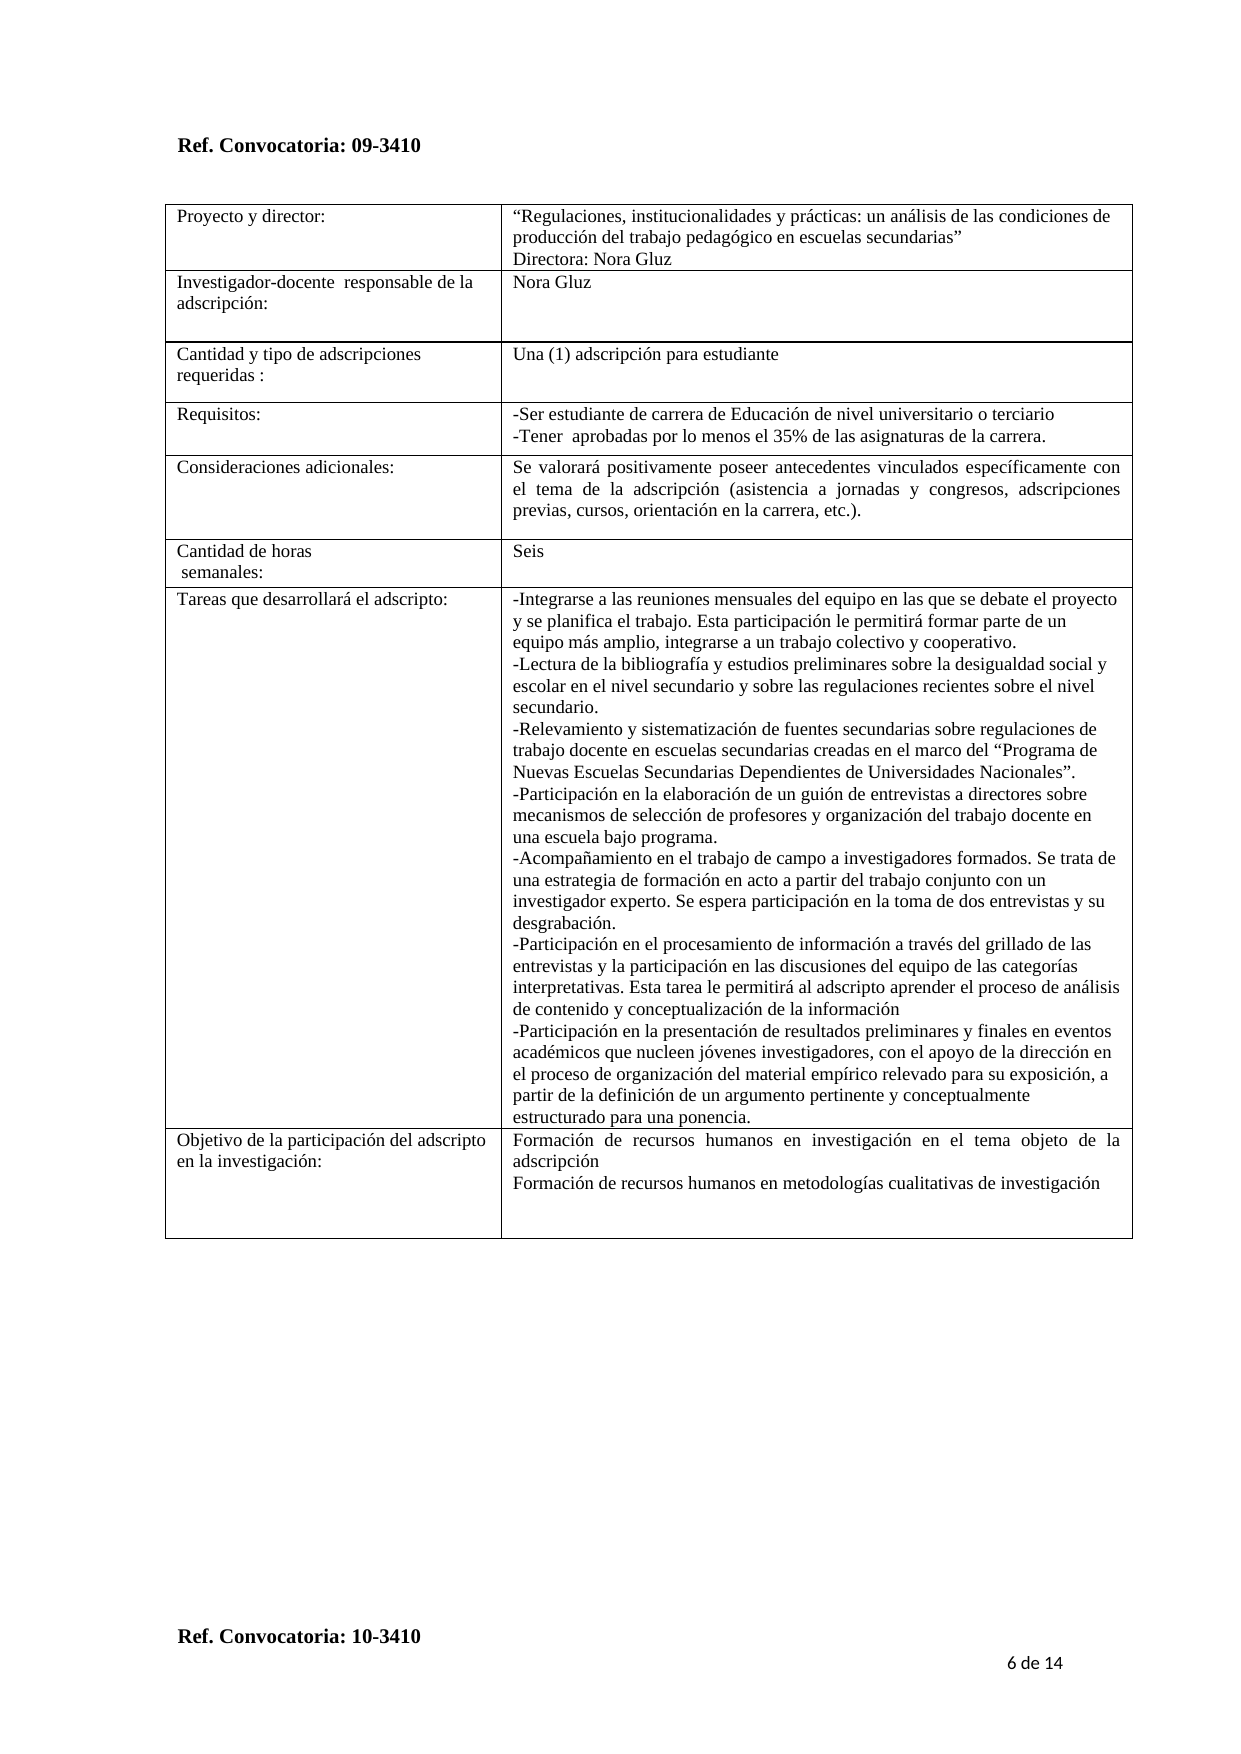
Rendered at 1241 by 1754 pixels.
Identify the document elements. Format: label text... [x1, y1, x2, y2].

table_cell Tareas que desarrollará el adscripto: [166, 588, 501, 1127]
table_cell Requisitos: [166, 403, 501, 455]
table_cell Seis [502, 540, 1132, 587]
text Ref. Convocatoria: 09-3410 [177, 133, 1063, 157]
table_header “Regulaciones, institucionalidades y prácticas: un análisis de las condiciones de producción del trabajo pedagógico en escuelas secundarias” Directora: Nora Gluz [502, 205, 1132, 269]
table_cell Se valorará positivamente poseer antecedentes vinculados específicamente con el tema de la adscripción (asistencia a jornadas y congresos, adscripciones previas, cursos, orientación en la carrera, etc.). [502, 456, 1132, 539]
table_cell -Integrarse a las reuniones mensuales del equipo en las que se debate el proyecto y se planifica el trabajo. Esta participación le permitirá formar parte de un equipo más amplio, integrarse a un trabajo colectivo y cooperativo. -Lectura de la bibliografía y estudios preliminares sobre la desigualdad social y escolar en el nivel secundario y sobre las regulaciones recientes sobre el nivel secundario. -Relevamiento y sistematización de fuentes secundarias sobre regulaciones de trabajo docente en escuelas secundarias creadas en el marco del “Programa de Nuevas Escuelas Secundarias Dependientes de Universidades Nacionales”. -Participación en la elaboración de un guión de entrevistas a directores sobre mecanismos de selección de profesores y organización del trabajo docente en una escuela bajo programa. -Acompañamiento en el trabajo de campo a investigadores formados. Se trata de una estrategia de formación en acto a partir del trabajo conjunto con un investigador experto. Se espera participación en la toma de dos entrevistas y su desgrabación. -Participación en el procesamiento de información a través del grillado de las entrevistas y la participación en las discusiones del equipo de las categorías interpretativas. Esta tarea le permitirá al adscripto aprender el proceso de análisis de contenido y conceptualización de la información -Participación en la presentación de resultados preliminares y finales en eventos académicos que nucleen jóvenes investigadores, con el apoyo de la dirección en el proceso de organización del material empírico relevado para su exposición, a partir de la definición de un argumento pertinente y conceptualmente estructurado para una ponencia. [502, 588, 1132, 1127]
table_cell Una (1) adscripción para estudiante [502, 343, 1132, 402]
table_cell -Ser estudiante de carrera de Educación de nivel universitario o terciario -Tener aprobadas por lo menos el 35% de las asignaturas de la carrera. [502, 403, 1132, 455]
table_cell Cantidad y tipo de adscripciones requeridas : [166, 343, 501, 402]
table_cell Investigador-docente responsable de la adscripción: [166, 271, 501, 341]
table_cell Cantidad de horas semanales: [166, 540, 501, 587]
table_cell Nora Gluz [502, 271, 1132, 341]
table_cell Objetivo de la participación del adscripto en la investigación: [166, 1129, 501, 1237]
table_cell Formación de recursos humanos en investigación en el tema objeto de la adscripción Formación de recursos humanos en metodologías cualitativas de investigación [502, 1129, 1132, 1237]
text Ref. Convocatoria: 10-3410 [177, 1623, 1063, 1648]
table_cell Consideraciones adicionales: [166, 456, 501, 539]
table_header Proyecto y director: [166, 205, 501, 269]
